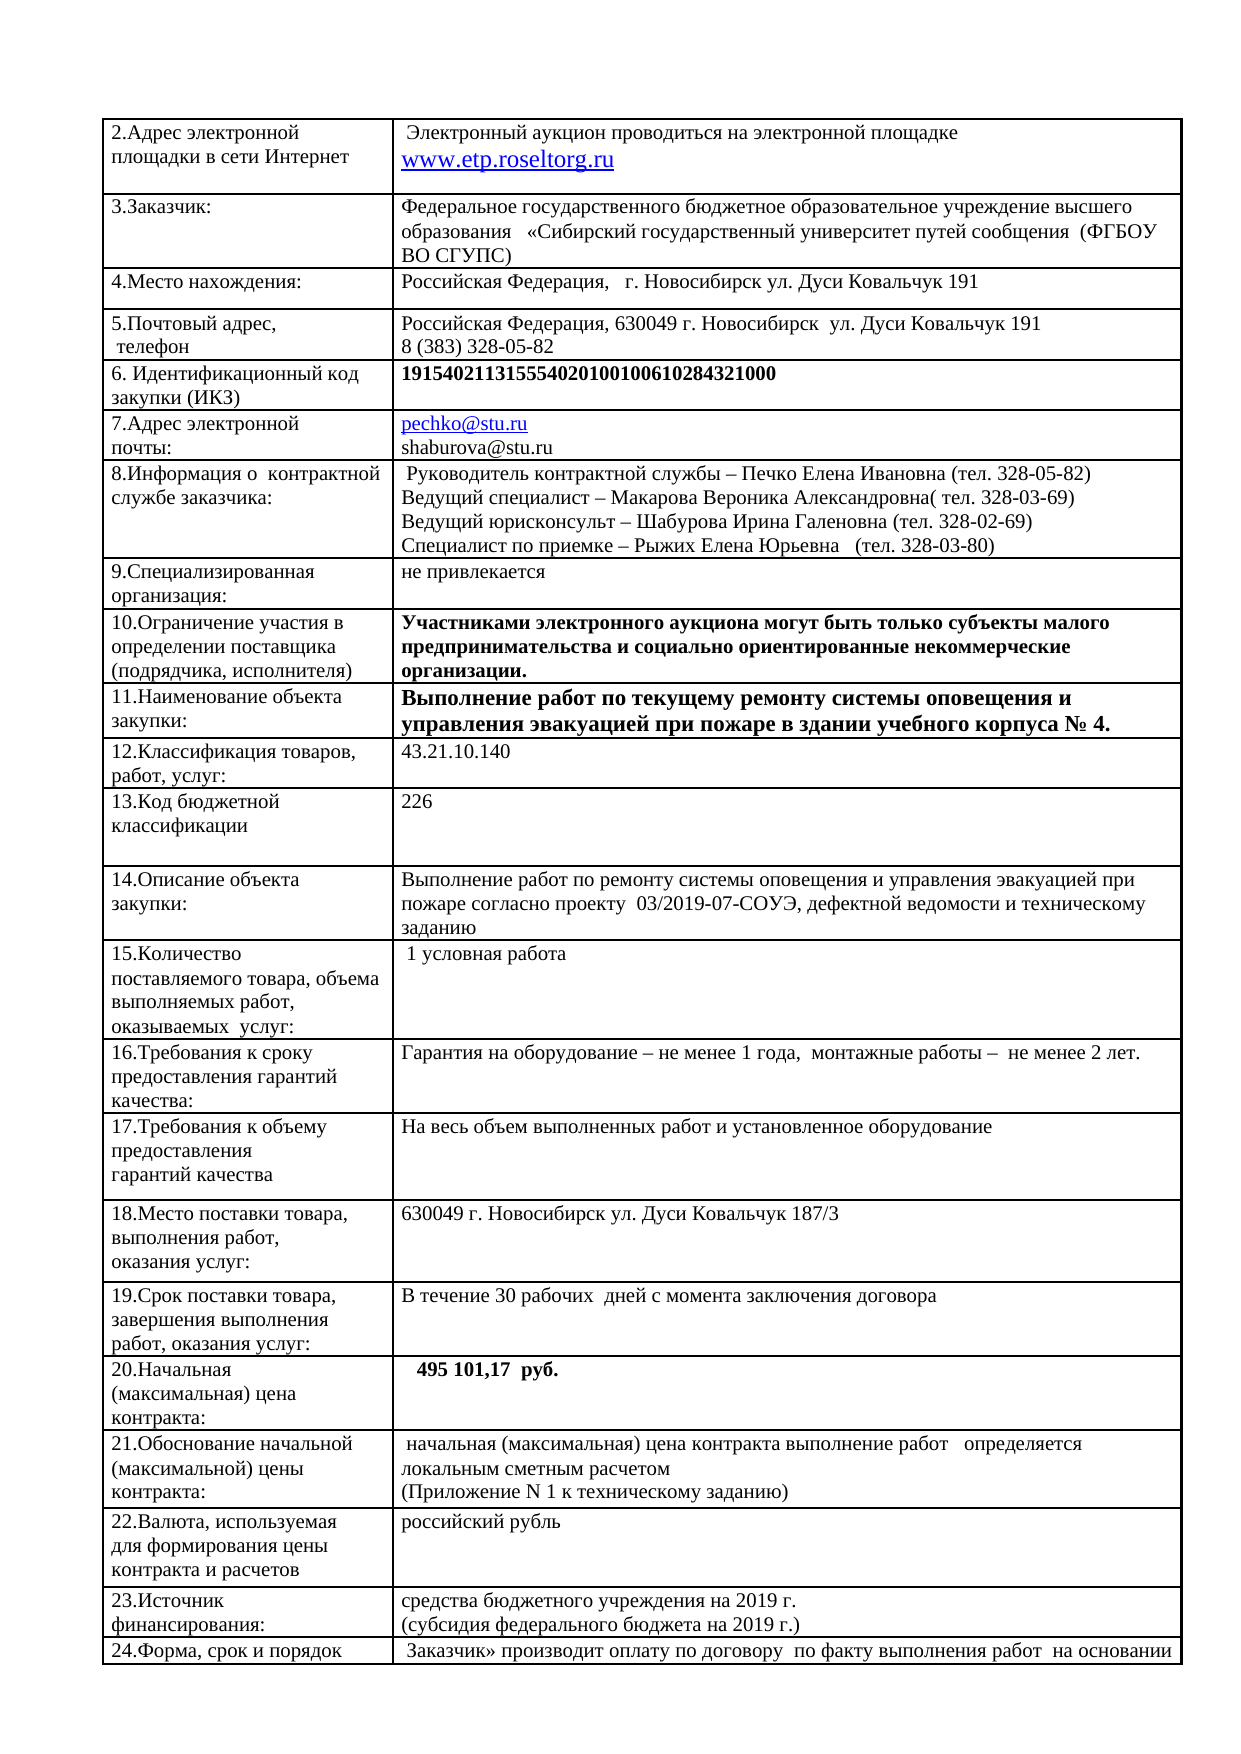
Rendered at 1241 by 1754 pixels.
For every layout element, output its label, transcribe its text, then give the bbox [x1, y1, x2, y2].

table_cell 226 [394, 789, 1180, 865]
table_cell не привлекается [394, 559, 1180, 607]
table_cell 43.21.10.140 [394, 739, 1180, 787]
table_cell 15.Количество поставляемого товара, объема выполняемых работ, оказываемых услуг: [104, 941, 392, 1038]
table_cell 12.Классификация товаров, работ, услуг: [104, 739, 392, 787]
table_cell 1 условная работа [394, 941, 1180, 1038]
table_cell 8.Информация о контрактной службе заказчика: [104, 461, 392, 557]
table_cell средства бюджетного учреждения на 2019 г. (субсидия федерального бюджета на 2019 г.) [394, 1588, 1180, 1636]
table_cell 630049 г. Новосибирск ул. Дуси Ковальчук 187/3 [394, 1201, 1180, 1281]
table_cell 18.Место поставки товара, выполнения работ, оказания услуг: [104, 1201, 392, 1281]
table_cell 13.Код бюджетной классификации [104, 789, 392, 865]
table_cell 191540211315554020100100610284321000 [394, 361, 1180, 409]
table_cell Электронный аукцион проводиться на электронной площадке www.etp.roseltorg.ru [394, 120, 1180, 192]
table_cell Российская Федерация, г. Новосибирск ул. Дуси Ковальчук 191 [394, 269, 1180, 308]
table_cell Выполнение работ по ремонту системы оповещения и управления эвакуацией при пожаре согласно проекту 03/2019-07-СОУЭ, дефектной ведомости и техническому заданию [394, 867, 1180, 939]
table_cell 9.Специализированная организация: [104, 559, 392, 607]
table_cell начальная (максимальная) цена контракта выполнение работ определяется локальным сметным расчетом (Приложение N 1 к техническому заданию) [394, 1431, 1180, 1507]
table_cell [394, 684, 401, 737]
table_cell 6. Идентификационный код закупки (ИКЗ) [104, 361, 392, 409]
table_cell 14.Описание объекта закупки: [104, 867, 392, 939]
table_cell Российская Федерация, 630049 г. Новосибирск ул. Дуси Ковальчук 191 8 (383) 328-05-82 [394, 310, 1180, 358]
table_cell 16.Требования к сроку предоставления гарантий качества: [104, 1040, 392, 1112]
table_cell pechko@stu.ru shaburova@stu.ru [394, 411, 1180, 459]
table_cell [394, 1638, 1180, 1663]
table_cell 10.Ограничение участия в определении поставщика (подрядчика, исполнителя) [104, 610, 392, 682]
table_cell 17.Требования к объему предоставления гарантий качества [104, 1114, 392, 1199]
table_cell В течение 30 рабочих дней с момента заключения договора [394, 1283, 1180, 1355]
table_cell На весь объем выполненных работ и установленное оборудование [394, 1114, 1180, 1199]
table_cell 11.Наименование объекта закупки: [104, 684, 392, 737]
table_cell Участниками электронного аукциона могут быть только субъекты малого предпринимательства и социально ориентированные некоммерческие организации. [394, 610, 1180, 682]
table_cell Гарантия на оборудование – не менее 1 года, монтажные работы – не менее 2 лет. [394, 1040, 1180, 1112]
table_cell 495 101,17 руб. [394, 1357, 1180, 1429]
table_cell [104, 1638, 392, 1663]
table_cell 22.Валюта, используемая для формирования цены контракта и расчетов [104, 1509, 392, 1586]
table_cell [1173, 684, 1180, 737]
table_cell 3.Заказчик: [104, 195, 392, 267]
table_cell 21.Обоснование начальной (максимальной) цены контракта: [104, 1431, 392, 1507]
table_cell 20.Начальная (максимальная) цена контракта: [104, 1357, 392, 1429]
table_cell российский рубль [394, 1509, 1180, 1586]
table_cell Федеральное государственного бюджетное образовательное учреждение высшего образования «Сибирский государственный университет путей сообщения (ФГБОУ ВО СГУПС) [394, 195, 1180, 267]
table_cell 5.Почтовый адрес, телефон [104, 310, 392, 358]
table_cell 23.Источник финансирования: [104, 1588, 392, 1636]
table_cell 19.Срок поставки товара, завершения выполнения работ, оказания услуг: [104, 1283, 392, 1355]
table_cell 7.Адрес электронной почты: [104, 411, 392, 459]
table_cell 2.Адрес электронной площадки в сети Интернет [104, 120, 392, 192]
table_cell 4.Место нахождения: [104, 269, 392, 308]
table_cell Руководитель контрактной службы – Печко Елена Ивановна (тел. 328-05-82) Ведущий специалист – Макарова Вероника Александровна( тел. 328-03-69) Ведущий юрисконсульт – Шабурова Ирина Галеновна (тел. 328-02-69) Специалист по приемке – Рыжих Елена Юрьевна (тел. 328-03-80) [394, 461, 1180, 557]
